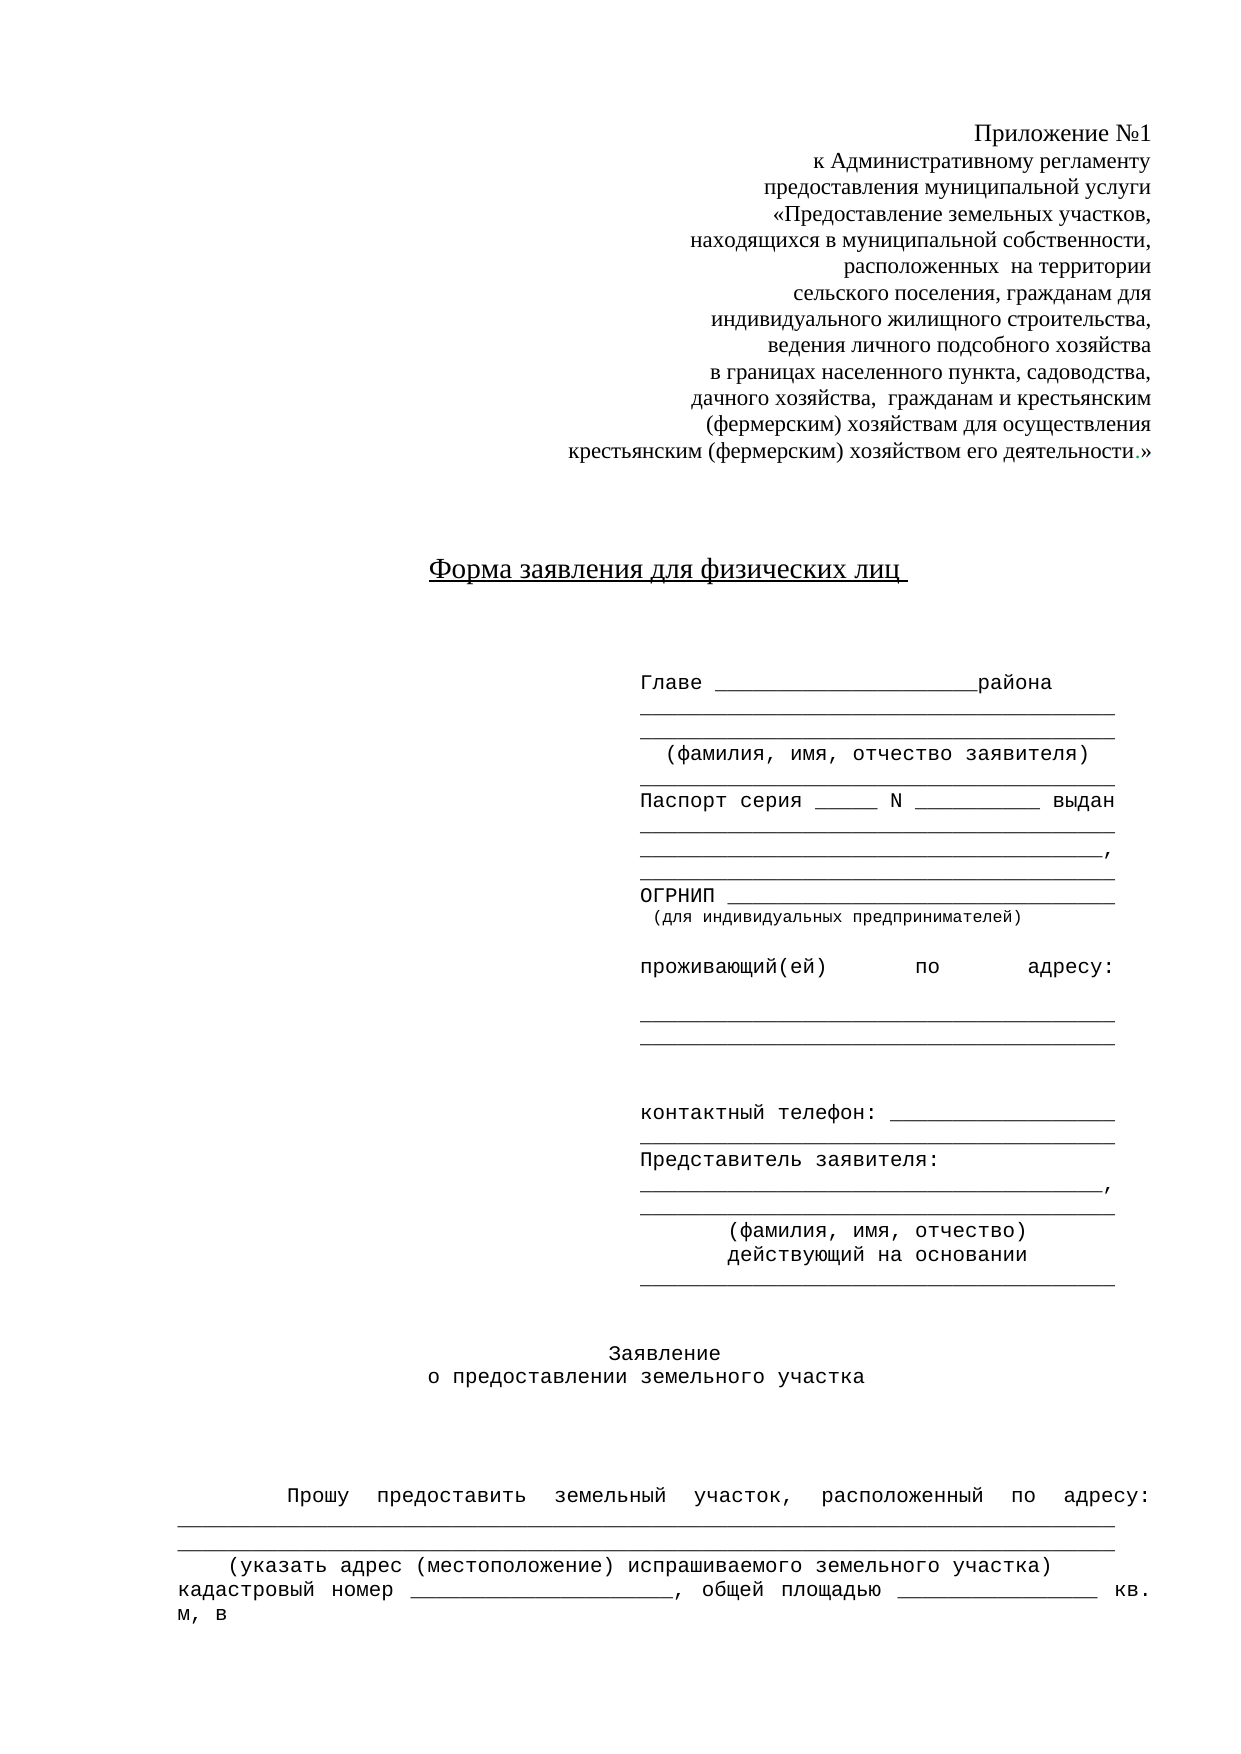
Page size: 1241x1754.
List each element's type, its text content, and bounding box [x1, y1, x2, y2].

text сельского поселения, гражданам для [177, 279, 1152, 305]
text ______________________________________ [177, 719, 1152, 743]
text в границах населенного пункта, садоводства, [177, 358, 1152, 384]
text Паспорт серия _____ N __________ выдан [177, 791, 1152, 814]
text ОГРНИП _______________________________ [177, 885, 1152, 909]
text ______________________________________ [177, 1027, 1152, 1050]
text расположенных на территории [177, 252, 1152, 279]
text находящихся в муниципальной собственности, [177, 226, 1152, 252]
text действующий на основании [177, 1244, 1152, 1267]
text ______________________________________ [177, 814, 1152, 838]
text индивидуального жилищного строительства, [177, 305, 1152, 331]
text (фамилия, имя, отчество) [177, 1220, 1152, 1244]
text (для индивидуальных предпринимателей) [177, 909, 1152, 928]
text Приложение №1 [177, 118, 1152, 147]
text дачного хозяйства, гражданам и крестьянским [177, 384, 1152, 410]
text «Предоставление земельных участков, [177, 199, 1152, 226]
text кадастровый номер _____________________, общей площадью ________________ кв. м, в [177, 1579, 1152, 1626]
text о предоставлении земельного участка [177, 1366, 1152, 1390]
text ___________________________________________________________________________ [177, 1532, 1152, 1556]
text крестьянским (фермерским) хозяйством его деятельности.» [177, 437, 1152, 463]
text ______________________________________ [177, 861, 1152, 885]
text (указать адрес (местоположение) испрашиваемого земельного участка) [177, 1556, 1152, 1579]
text ведения личного подсобного хозяйства [177, 331, 1152, 358]
text (фермерским) хозяйствам для осуществления [177, 410, 1152, 437]
text _____________________________________, [177, 838, 1152, 861]
text ______________________________________ [177, 1126, 1152, 1149]
text Форма заявления для физических лиц [177, 551, 1152, 585]
text к Административному регламенту предоставления муниципальной услуги [177, 147, 1152, 199]
text ______________________________________ [177, 1267, 1152, 1291]
text (фамилия, имя, отчество заявителя) [177, 743, 1152, 767]
text Главе _____________________района [177, 672, 1152, 696]
text проживающий(ей) по адресу: [177, 956, 1152, 979]
text контактный телефон: __________________ [177, 1102, 1152, 1126]
text ______________________________________ [177, 1196, 1152, 1220]
text ______________________________________ [177, 767, 1152, 791]
text ______________________________________ [177, 1003, 1152, 1027]
text Заявление [177, 1343, 1152, 1366]
text ______________________________________ [177, 696, 1152, 719]
text _____________________________________, [177, 1173, 1152, 1196]
text Прошу предоставить земельный участок, расположенный по адресу: ___________________________________________________________________________ [177, 1484, 1152, 1532]
text Представитель заявителя: [177, 1149, 1152, 1173]
